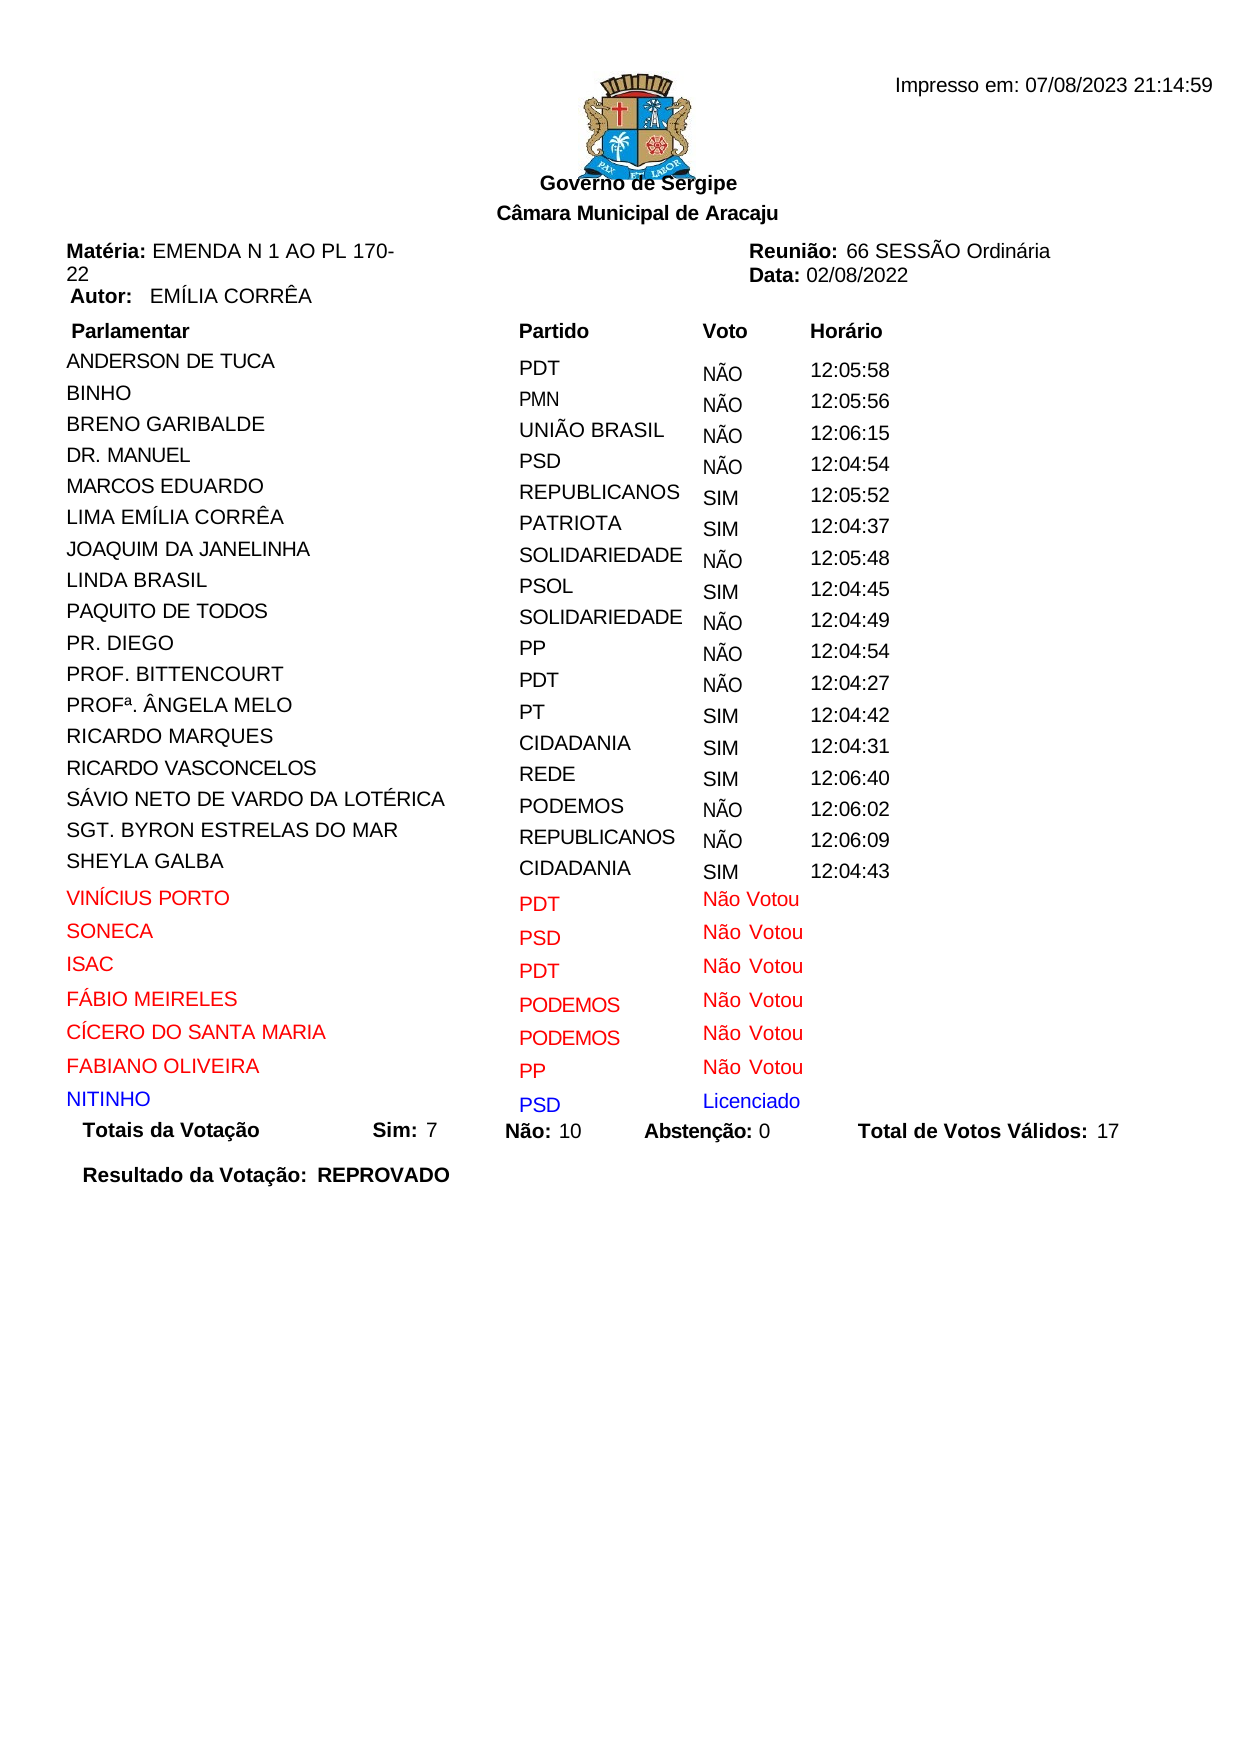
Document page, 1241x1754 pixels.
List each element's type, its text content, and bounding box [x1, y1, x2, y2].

text 12:04:45 [810, 577, 1223, 601]
subtitle Parlamentar Partido Voto Horário [71, 319, 1223, 343]
text Reunião: 66 SESSÃO Ordinária [749, 240, 1223, 263]
picture [598, 160, 613, 170]
text 12:05:52 [810, 483, 1223, 507]
text Data: 02/08/2022 [749, 263, 1223, 287]
text 12:04:54 [810, 639, 1223, 663]
text PSD [519, 1093, 685, 1117]
text VINÍCIUS PORTO SONECA [66, 886, 297, 943]
text ISAC [66, 953, 446, 977]
text SÁVIO NETO DE VARDO DA LOTÉRICA SGT. BYRON ESTRELAS DO MAR SHEYLA GALBA [66, 787, 446, 873]
text Impresso em: 07/08/2023 21:14:59 [54, 73, 1213, 97]
text Não: 10 [505, 1118, 585, 1142]
text BRENO GARIBALDE DR. MANUEL MARCOS EDUARDO LIMA EMÍLIA CORRÊA [66, 412, 284, 529]
text Não Votou [703, 891, 803, 910]
text 12:04:49 [810, 608, 1223, 632]
text PDT PT [519, 668, 560, 724]
text CIDADANIA [519, 732, 685, 755]
text 12:05:56 [810, 389, 1223, 413]
text 12:05:58 [810, 358, 1223, 382]
text PDT PMN [519, 355, 597, 410]
text 12:04:42 [810, 703, 1223, 727]
text 12:06:40 [810, 765, 1223, 789]
text 12:04:31 [810, 734, 1223, 758]
text 12:05:48 [810, 545, 1223, 569]
text JOAQUIM DA JANELINHA LINDA BRASIL [66, 537, 334, 592]
text PAQUITO DE TODOS PR. DIEGO [66, 599, 297, 654]
text FÁBIO MEIRELES [66, 986, 446, 1010]
text Abstenção: 0 Total de Votos Válidos: 17 [644, 1118, 1223, 1142]
text PODEMOS PODEMOS PP [519, 993, 622, 1083]
text 12:04:27 [810, 670, 1223, 694]
text PDT PSD PDT [519, 892, 562, 983]
text 12:04:54 [810, 452, 1223, 476]
picture [669, 160, 680, 170]
text 12:04:43 [810, 859, 1223, 883]
text 12:06:15 [810, 420, 1223, 444]
text ANDERSON DE TUCA BINHO [66, 349, 334, 404]
picture [578, 97, 696, 170]
text REDE PODEMOS REPUBLICANOS CIDADANIA [519, 762, 678, 880]
text NÃO NÃO NÃO NÃO SIM SIM NÃO SIM NÃO NÃO NÃO SIM SIM SIM NÃO NÃO SIM [703, 362, 745, 884]
picture [660, 166, 671, 170]
text 12:04:37 [810, 514, 1223, 538]
text Autor: EMÍLIA CORRÊA [70, 286, 416, 308]
subtitle Governo de Sergipe Câmara Municipal de Aracaju [496, 170, 810, 224]
text CÍCERO DO SANTA MARIA FABIANO OLIVEIRA NITINHO [66, 1020, 334, 1111]
subtitle Totais da Votação Sim: 7 [82, 1118, 453, 1142]
text UNIÃO BRASIL PSD REPUBLICANOS PATRIOTA SOLIDARIEDADE PSOL SOLIDARIEDADE PP [519, 418, 685, 660]
text Matéria: EMENDA N 1 AO PL 170-22 [66, 240, 416, 286]
text Não Votou Não Votou Não Votou Não Votou Não Votou Licenciado [703, 920, 803, 1113]
text Resultado da Votação: REPROVADO [82, 1163, 453, 1187]
text PROF. BITTENCOURT PROFª. ÂNGELA MELO RICARDO MARQUES RICARDO VASCONCELOS [66, 662, 334, 779]
text 12:06:09 [810, 828, 1223, 852]
text 12:06:02 [810, 797, 1223, 821]
